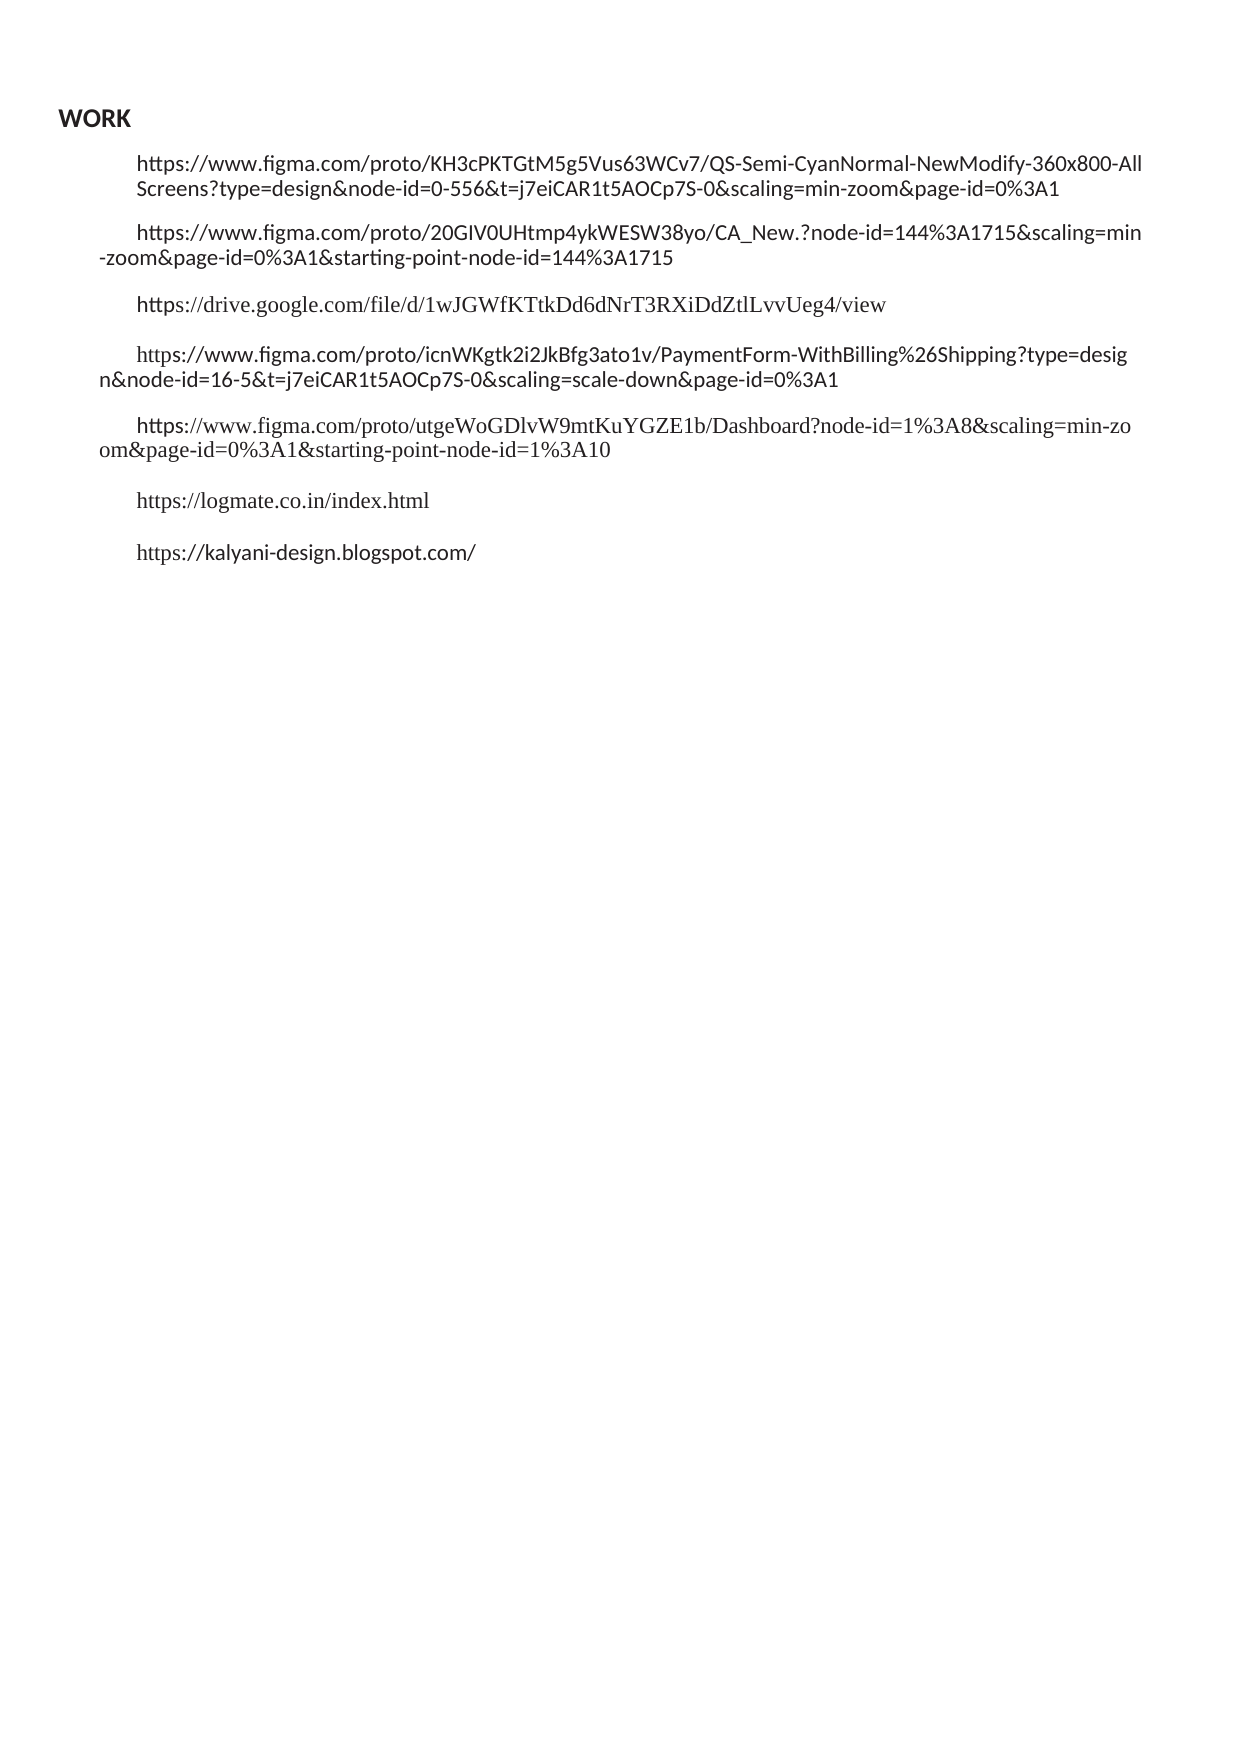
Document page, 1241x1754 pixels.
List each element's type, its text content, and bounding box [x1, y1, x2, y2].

text https://www.figma.com/proto/KH3cPKTGtM5g5Vus63WCv7/QS-Semi-CyanNormal-NewModify-360x800-All [136, 151, 1192, 176]
text https://drive.google.com/file/d/1wJGWfKTtkDd6dNrT3RXiDdZtlLvvUeg4/view https://www.figma.com/proto/icnWKgtk2i2JkBfg3ato1v/PaymentForm-WithBilling%26Shipping?type=desig [136, 272, 1132, 372]
text Screens?type=design&node-id=0-556&t=j7eiCAR1t5AOCp7S-0&scaling=min-zoom&page-id=0%3A1 [136, 176, 1192, 202]
text n&node-id=16-5&t=j7eiCAR1t5AOCp7S-0&scaling=scale-down&page-id=0%3A1 [99, 372, 1192, 391]
text https://www.figma.com/proto/20GIV0UHtmp4ykWESW38yo/CA_New.?node-id=144%3A1715&scaling=min [136, 220, 1192, 245]
text https://logmate.co.in/index.html https://kalyani-design.blogspot.com/ [136, 487, 479, 566]
text -zoom&page-id=0%3A1&starting-point-node-id=144%3A1715 [99, 245, 1192, 271]
text https://www.figma.com/proto/utgeWoGDlvW9mtKuYGZE1b/Dashboard?node-id=1%3A8&scaling=min-zo om&page-id=0%3A1&starting-point-node-id=1%3A10 [99, 413, 1137, 463]
subtitle WORK [58, 101, 1192, 134]
